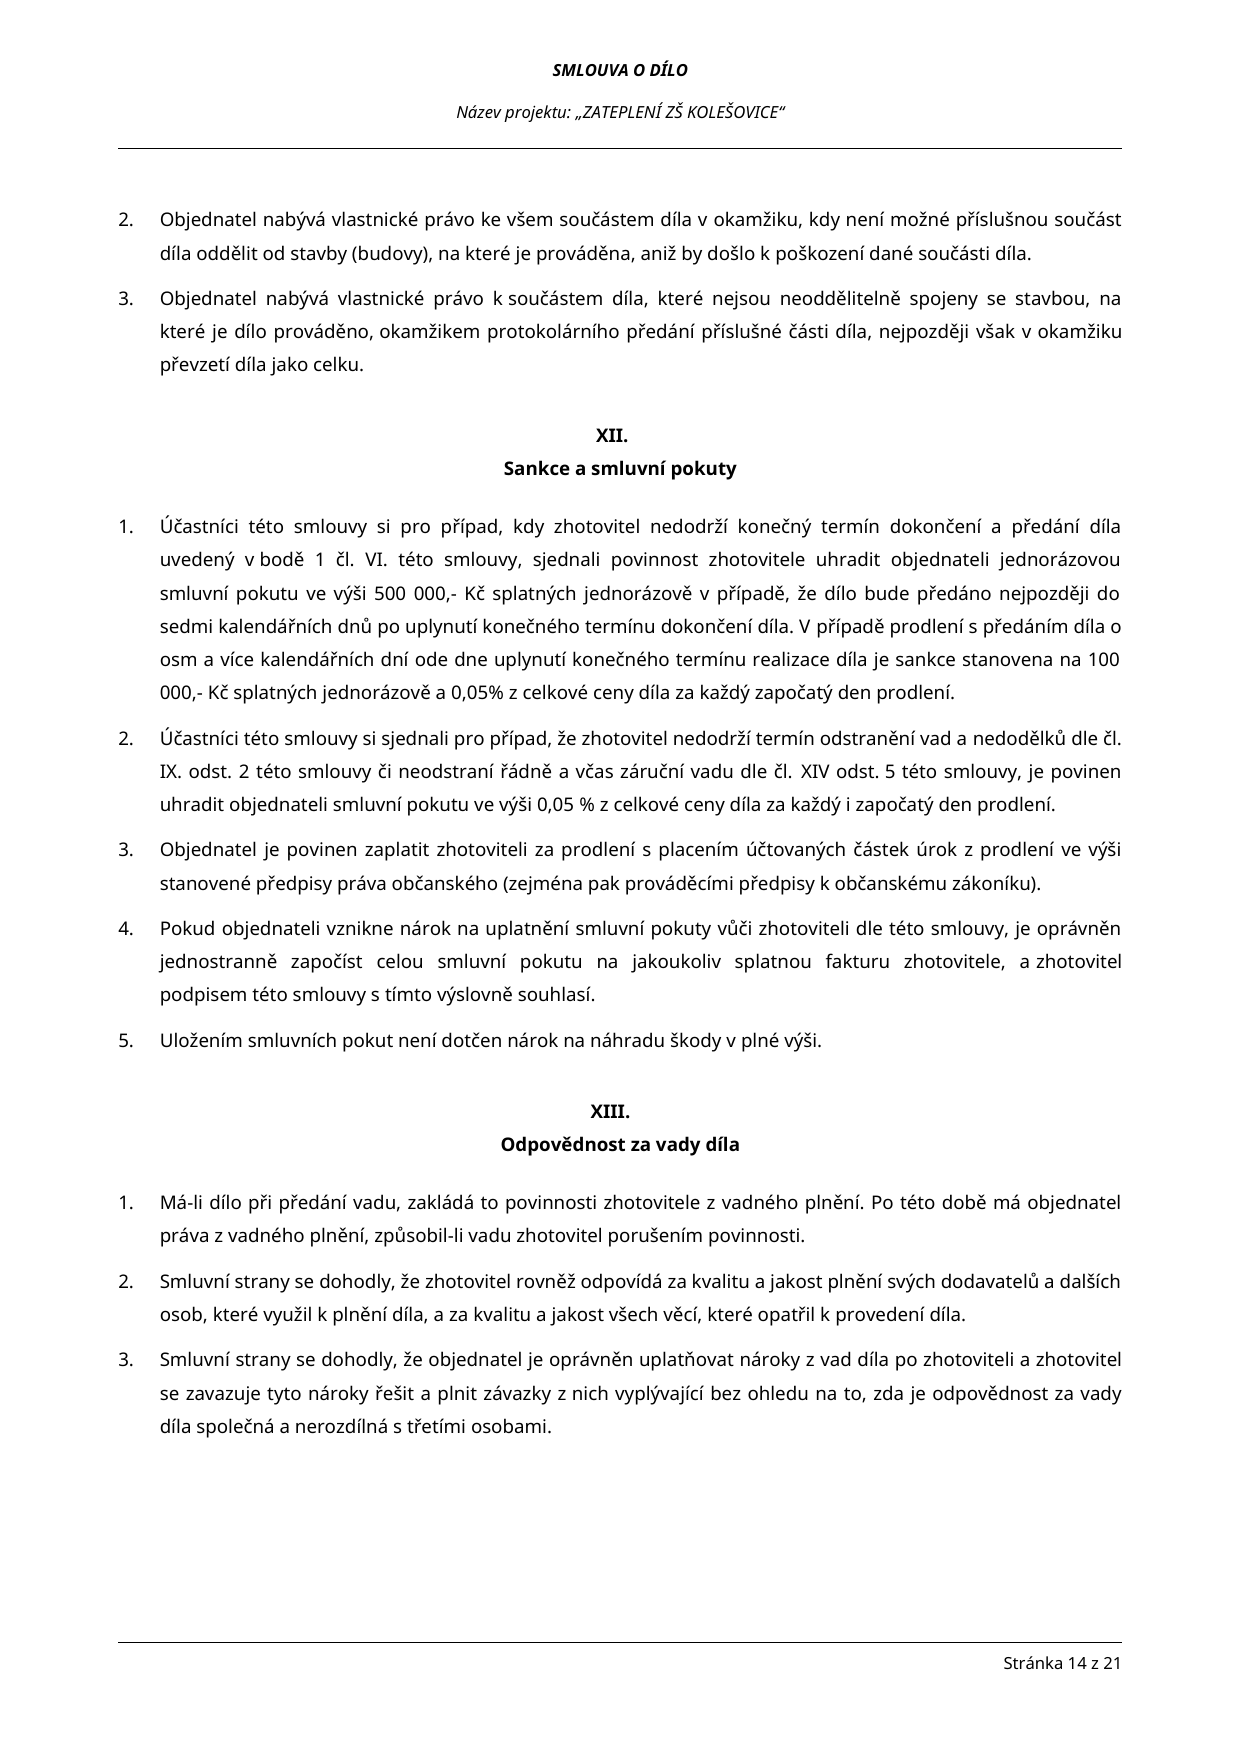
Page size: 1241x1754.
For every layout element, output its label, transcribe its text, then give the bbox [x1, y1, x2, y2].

text Objednatel nabývá vlastnické právo k součástem díla, které nejsou neoddělitelně spojeny se stavbou, na které je dílo prováděno, okamžikem protokolárního předání příslušné části díla, nejpozději však v okamžiku převzetí díla jako celku. [118, 286, 1122, 377]
text Smluvní strany se dohodly, že objednatel je oprávněn uplatňovat nároky z vad díla po zhotoviteli a zhotovitel se zavazuje tyto nároky řešit a plnit závazky z nich vyplývající bez ohledu na to, zda je odpovědnost za vady díla společná a nerozdílná s třetími osobami. [118, 1347, 1122, 1438]
text Odpovědnost za vady díla [118, 1131, 1122, 1157]
text Objednatel je povinen zaplatit zhotoviteli za prodlení s placením účtovaných částek úrok z prodlení ve výši stanovené předpisy práva občanského (zejména pak prováděcími předpisy k občanskému zákoníku). [118, 837, 1122, 895]
text Má-li dílo při předání vadu, zakládá to povinnosti zhotovitele z vadného plnění. Po této době má objednatel práva z vadného plnění, způsobil-li vadu zhotovitel porušením povinnosti. [118, 1189, 1122, 1248]
text Uložením smluvních pokut není dotčen nárok na náhradu škody v plné výši. [118, 1027, 1122, 1053]
text Smluvní strany se dohodly, že zhotovitel rovněž odpovídá za kvalitu a jakost plnění svých dodavatelů a dalších osob, které využil k plnění díla, a za kvalitu a jakost všech věcí, které opatřil k provedení díla. [118, 1268, 1122, 1327]
text Účastníci této smlouvy si pro případ, kdy zhotovitel nedodrží konečný termín dokončení a předání díla uvedený v bodě 1 čl. VI. této smlouvy, sjednali povinnost zhotovitele uhradit objednateli jednorázovou smluvní pokutu ve výši 500 000,- Kč splatných jednorázově v případě, že dílo bude předáno nejpozději do sedmi kalendářních dnů po uplynutí konečného termínu dokončení díla. V případě prodlení s předáním díla o osm a více kalendářních dní ode dne uplynutí konečného termínu realizace díla je sankce stanovena na 100 000,- Kč splatných jednorázově a 0,05% z celkové ceny díla za každý započatý den prodlení. [118, 514, 1122, 705]
text Účastníci této smlouvy si sjednali pro případ, že zhotovitel nedodrží termín odstranění vad a nedodělků dle čl. IX. odst. 2 této smlouvy či neodstraní řádně a včas záruční vadu dle čl. XIV odst. 5 této smlouvy, je povinen uhradit objednateli smluvní pokutu ve výši 0,05 % z celkové ceny díla za každý i započatý den prodlení. [118, 725, 1122, 817]
text Pokud objednateli vznikne nárok na uplatnění smluvní pokuty vůči zhotoviteli dle této smlouvy, je oprávněn jednostranně započíst celou smluvní pokutu na jakoukoliv splatnou fakturu zhotovitele, a zhotovitel podpisem této smlouvy s tímto výslovně souhlasí. [118, 916, 1122, 1007]
text Sankce a smluvní pokuty [118, 456, 1122, 481]
text Objednatel nabývá vlastnické právo ke všem součástem díla v okamžiku, kdy není možné příslušnou součást díla oddělit od stavby (budovy), na které je prováděna, aniž by došlo k poškození dané součásti díla. [118, 207, 1122, 265]
